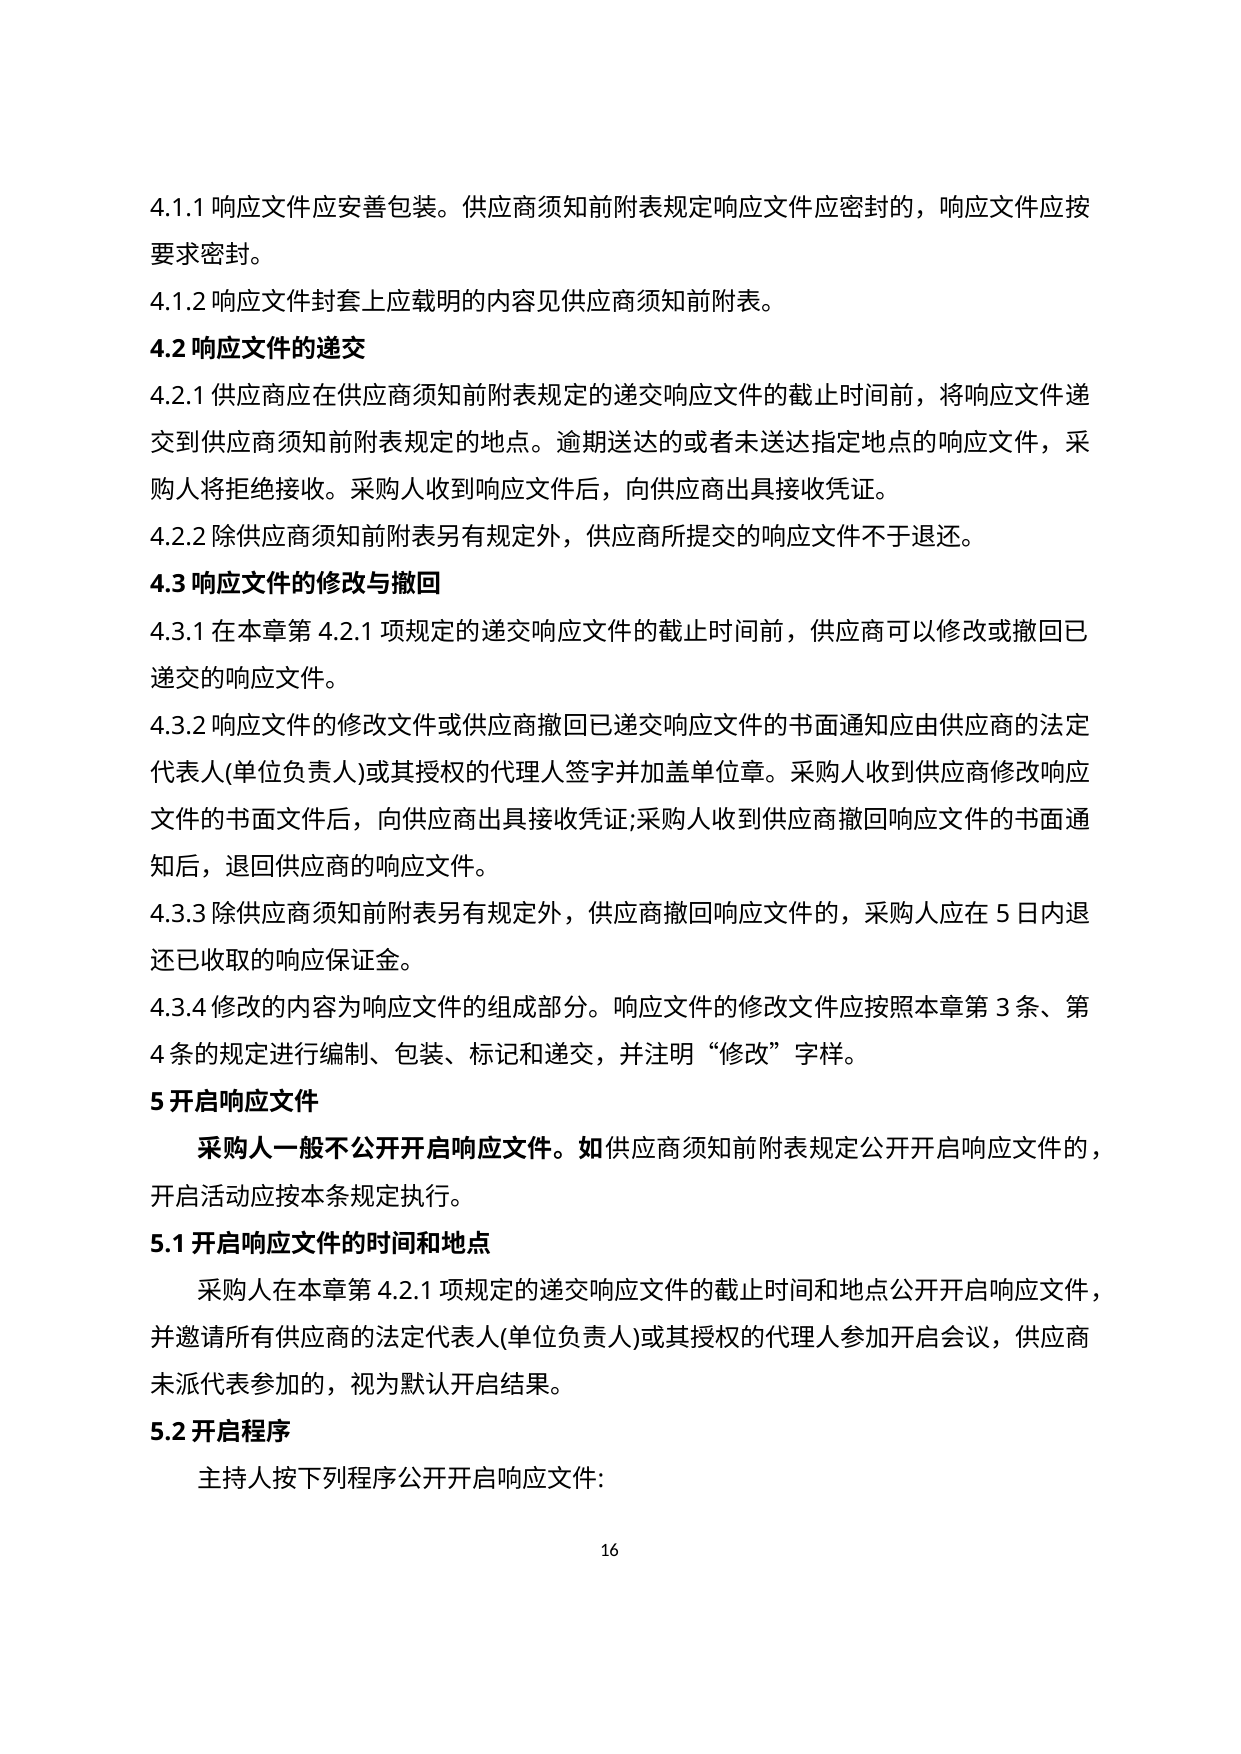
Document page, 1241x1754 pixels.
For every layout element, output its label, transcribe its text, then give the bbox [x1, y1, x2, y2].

text 5.2开启程序 [150, 1411, 1090, 1448]
text 4.3.1在本章第4.2.1项规定的递交响应文件的截止时间前，供应商可以修改或撤回已递交的响应文件。 [150, 611, 1090, 694]
text 4.3.4修改的内容为响应文件的组成部分。响应文件的修改文件应按照本章第3条、第4条的规定进行编制、包装、标记和递交，并注明“修改”字样。 [150, 988, 1090, 1071]
text 4.3.3除供应商须知前附表另有规定外，供应商撤回响应文件的，采购人应在5日内退还已收取的响应保证金。 [150, 893, 1090, 977]
text 采购人一般不公开开启响应文件。如供应商须知前附表规定公开开启响应文件的，开启活动应按本条规定执行。 [150, 1129, 1090, 1212]
text 4.2.2除供应商须知前附表另有规定外，供应商所提交的响应文件不于退还。 [150, 517, 1090, 553]
text 4.1.1响应文件应安善包装。供应商须知前附表规定响应文件应密封的，响应文件应按要求密封。 [150, 187, 1090, 271]
text 4.1.2响应文件封套上应载明的内容见供应商须知前附表。 [150, 281, 1090, 318]
text 4.3响应文件的修改与撤回 [150, 564, 1090, 600]
text 4.2.1供应商应在供应商须知前附表规定的递交响应文件的截止时间前，将响应文件递交到供应商须知前附表规定的地点。逾期送达的或者未送达指定地点的响应文件，采购人将拒绝接收。采购人收到响应文件后，向供应商出具接收凭证。 [150, 376, 1090, 506]
text 采购人在本章第4.2.1项规定的递交响应文件的截止时间和地点公开开启响应文件，并邀请所有供应商的法定代表人(单位负责人)或其授权的代理人参加开启会议，供应商未派代表参加的，视为默认开启结果。 [150, 1270, 1090, 1401]
text 5.1开启响应文件的时间和地点 [150, 1223, 1090, 1259]
text 5开启响应文件 [150, 1082, 1090, 1118]
text 主持人按下列程序公开开启响应文件: [150, 1458, 1090, 1495]
text 4.2响应文件的递交 [150, 328, 1090, 365]
text 4.3.2响应文件的修改文件或供应商撤回已递交响应文件的书面通知应由供应商的法定代表人(单位负责人)或其授权的代理人签字并加盖单位章。采购人收到供应商修改响应文件的书面文件后，向供应商出具接收凭证;采购人收到供应商撤回响应文件的书面通知后，退回供应商的响应文件。 [150, 705, 1090, 883]
